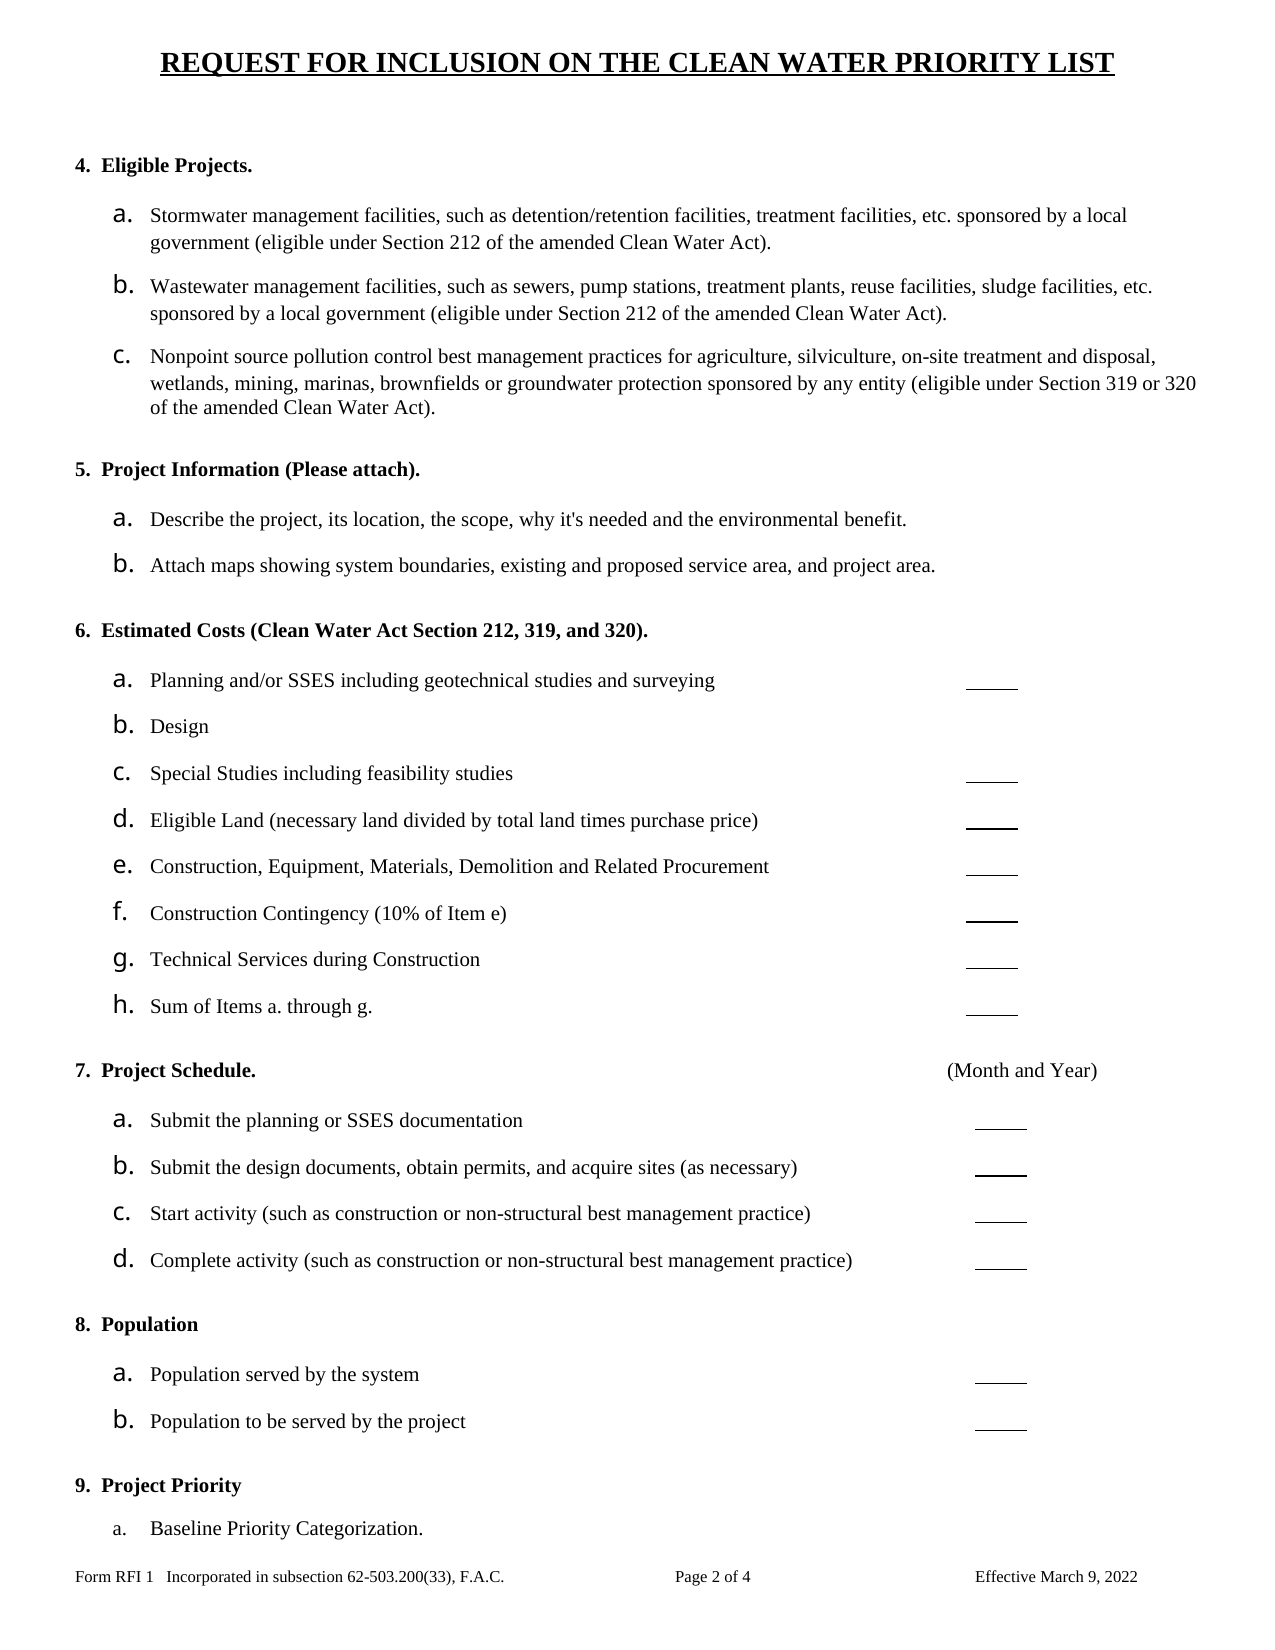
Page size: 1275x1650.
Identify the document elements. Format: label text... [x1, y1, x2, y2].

text 7. Project Schedule. (Month and Year) [75, 1058, 1200, 1082]
list Baseline Priority Categorization. [112, 1516, 1200, 1540]
text 6. Estimated Costs (Clean Water Act Section 212, 319, and 320). [75, 618, 1200, 642]
list Submit the planning or SSES documentation [112, 1101, 1200, 1135]
list Complete activity (such as construction or non-structural best management practice) [112, 1241, 1200, 1274]
list Nonpoint source pollution control best management practices for agriculture, silviculture, on-site treatment and disposal, wetlands, mining, marinas, brownfields or groundwater protection sponsored by any entity (eligible under Section 319 or 320 of the amended Clean Water Act). [112, 337, 1200, 419]
list Submit the design documents, obtain permits, and acquire sites (as necessary) [112, 1147, 1200, 1181]
list Construction, Equipment, Materials, Demolition and Related Procurement [112, 847, 1200, 881]
list Stormwater management facilities, such as detention/retention facilities, treatment facilities, etc. sponsored by a local government (eligible under Section 212 of the amended Clean Water Act). [112, 196, 1200, 254]
text 9. Project Priority [75, 1473, 1200, 1497]
list Start activity (such as construction or non-structural best management practice) [112, 1194, 1200, 1228]
list Special Studies including feasibility studies [112, 754, 1200, 788]
list Construction Contingency (10% of Item e) [112, 893, 1200, 927]
text 5. Project Information (Please attach). [75, 457, 1200, 481]
list Population to be served by the project [112, 1401, 1200, 1436]
list Sum of Items a. through g. [112, 986, 1200, 1021]
list Eligible Land (necessary land divided by total land times purchase price) [112, 800, 1200, 834]
list Design [112, 707, 1200, 741]
list Population served by the system [112, 1355, 1200, 1389]
list Technical Services during Construction [112, 940, 1200, 974]
list Describe the project, its location, the scope, why it's needed and the environmental benefit. [112, 499, 1200, 534]
list Wastewater management facilities, such as sewers, pump stations, treatment plants, reuse facilities, sludge facilities, etc. sponsored by a local government (eligible under Section 212 of the amended Clean Water Act). [112, 266, 1200, 324]
text 8. Population [75, 1312, 1200, 1336]
text 4. Eligible Projects. [75, 153, 1200, 177]
list Planning and/or SSES including geotechnical studies and surveying [112, 661, 1200, 694]
list Attach maps showing system boundaries, existing and proposed service area, and project area. [112, 546, 1200, 580]
